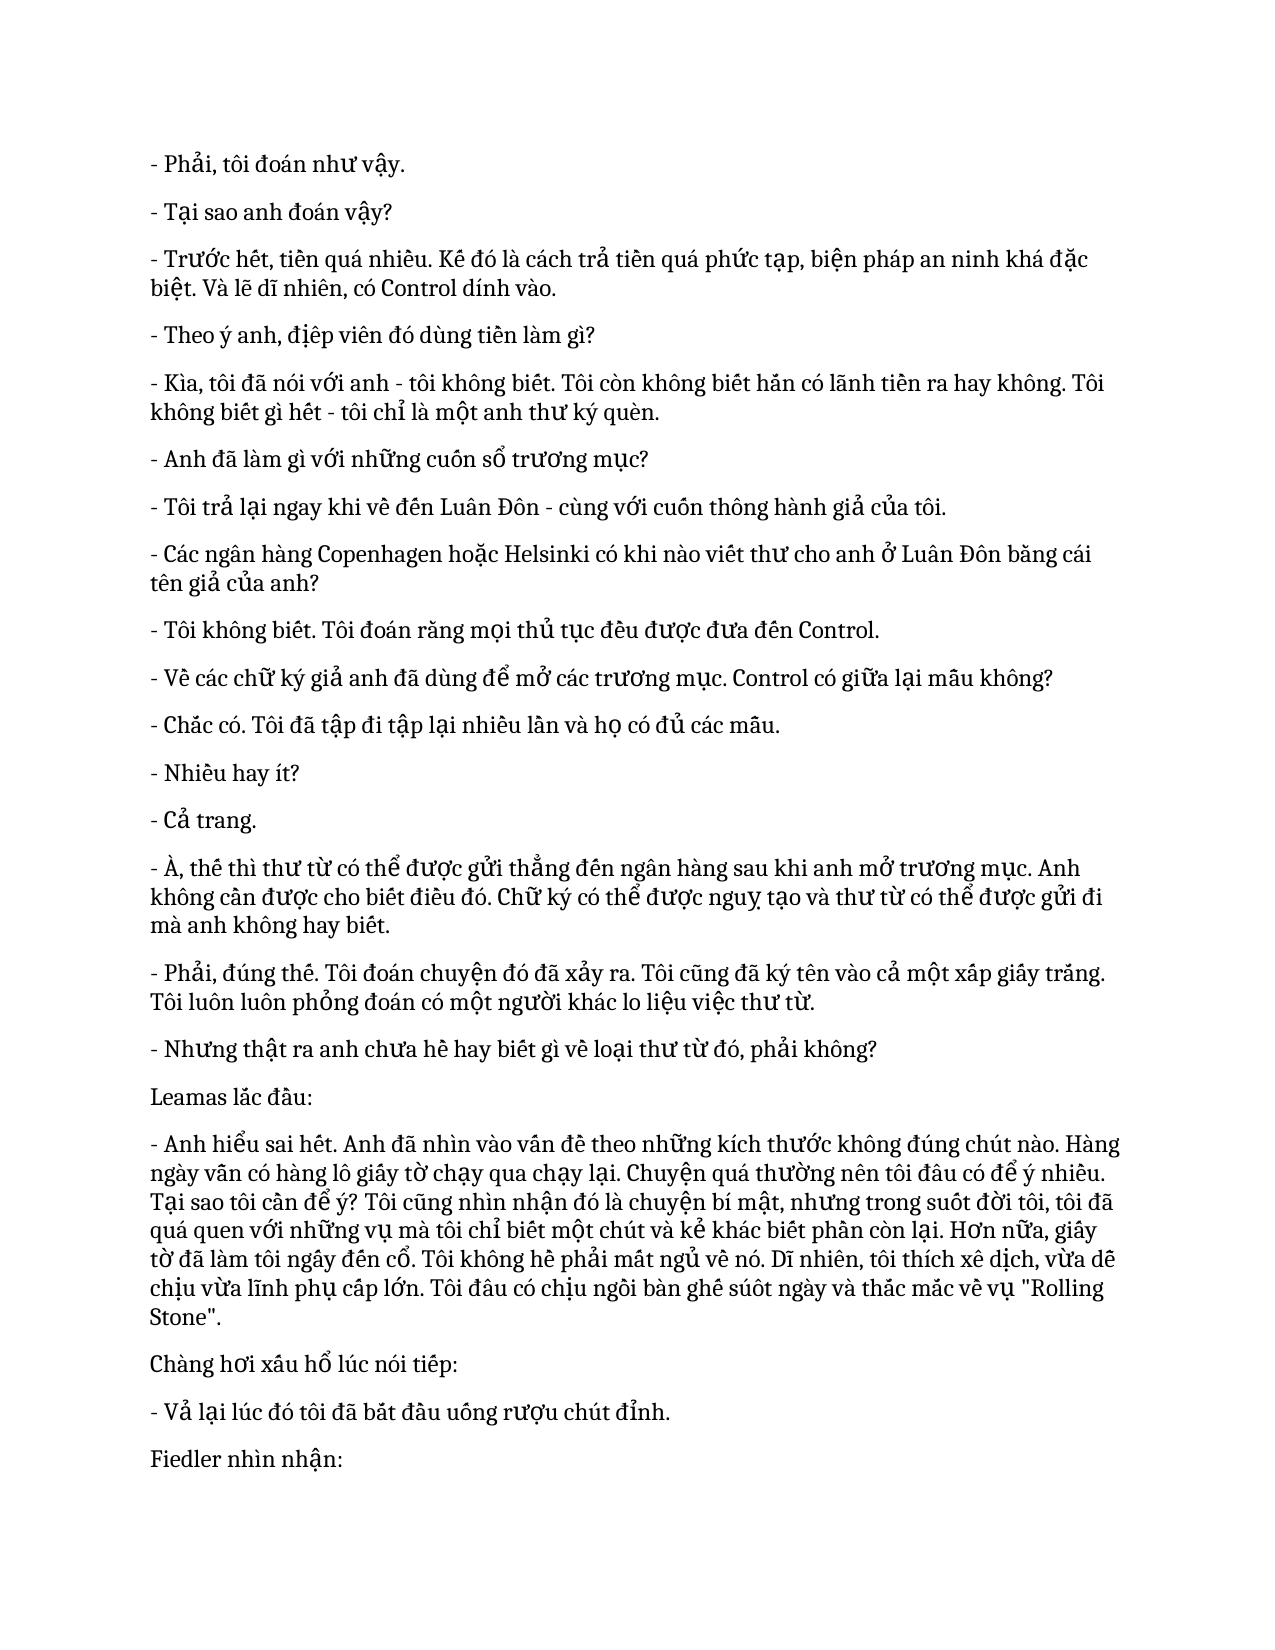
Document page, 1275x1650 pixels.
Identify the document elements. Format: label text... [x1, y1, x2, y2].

text - Kìa, tôi đã nói với anh - tôi không biết. Tôi còn không biết hắn có lãnh tiền ra hay không. Tôi không biết gì hết - tôi chỉ là một anh thư ký quèn. [150, 369, 1125, 426]
text - Tôi trả lại ngay khi về đến Luân Đôn - cùng với cuốn thông hành giả của tôi. [150, 492, 1125, 521]
text - Anh hiểu sai hết. Anh đã nhìn vào vấn đề theo những kích thước không đúng chút nào. Hàng ngày vẫn có hàng lô giấy tờ chạy qua chạy lại. Chuyện quá thường nên tôi đâu có để ý nhiều. Tại sao tôi cần để ý? Tôi cũng nhìn nhận đó là chuyện bí mật, nhưng trong suốt đời tôi, tôi đã quá quen với những vụ mà tôi chỉ biết một chút và kẻ khác biết phần còn lại. Hơn nữa, giấy tờ đã làm tôi ngấy đến cổ. Tôi không hề phải mất ngủ về nó. Dĩ nhiên, tôi thích xê dịch, vừa dễ chịu vừa lĩnh phụ cấp lớn. Tôi đâu có chịu ngồi bàn ghế súôt ngày và thắc mắc về vụ "Rolling Stone". [150, 1130, 1125, 1331]
text Fiedler nhìn nhận: [150, 1445, 1125, 1474]
text - Tại sao anh đoán vậy? [150, 197, 1125, 226]
text - Theo ý anh, địêp viên đó dùng tiền làm gì? [150, 321, 1125, 350]
text - Cả trang. [150, 806, 1125, 835]
text - Vả lại lúc đó tôi đã bắt đầu uống rượu chút đỉnh. [150, 1397, 1125, 1426]
text - Về các chữ ký giả anh đã dùng để mở các trương mục. Control có giữa lại mẫu không? [150, 664, 1125, 692]
text Leamas lắc đầu: [150, 1082, 1125, 1111]
text - Nhiều hay ít? [150, 759, 1125, 787]
text - Trước hết, tiền quá nhiều. Kế đó là cách trả tiền quá phức tạp, biện pháp an ninh khá đặc biệt. Và lẽ dĩ nhiên, có Control dính vào. [150, 245, 1125, 302]
text - Phải, đúng thế. Tôi đoán chuyện đó đã xảy ra. Tôi cũng đã ký tên vào cả một xấp giấy trắng. Tôi luôn luôn phỏng đoán có một người khác lo liệu việc thư từ. [150, 959, 1125, 1016]
text - Nhưng thật ra anh chưa hề hay biết gì về loại thư từ đó, phải không? [150, 1035, 1125, 1064]
text - À, thế thì thư từ có thể được gửi thẳng đến ngân hàng sau khi anh mở trương mục. Anh không cần được cho biết điều đó. Chữ ký có thể được nguỵ tạo và thư từ có thể được gửi đi mà anh không hay biết. [150, 854, 1125, 940]
text - Các ngân hàng Copenhagen hoặc Helsinki có khi nào viết thư cho anh ở Luân Đôn bằng cái tên giả của anh? [150, 540, 1125, 597]
text Chàng hơi xấu hổ lúc nói tiếp: [150, 1350, 1125, 1379]
text - Phải, tôi đoán như vậy. [150, 150, 1125, 179]
text - Tôi không biết. Tôi đoán rằng mọi thủ tục đều được đưa đến Control. [150, 616, 1125, 645]
text - Anh đã làm gì với những cuốn sổ trương mục? [150, 445, 1125, 474]
text - Chắc có. Tôi đã tập đi tập lại nhiều lần và họ có đủ các mẫu. [150, 711, 1125, 740]
